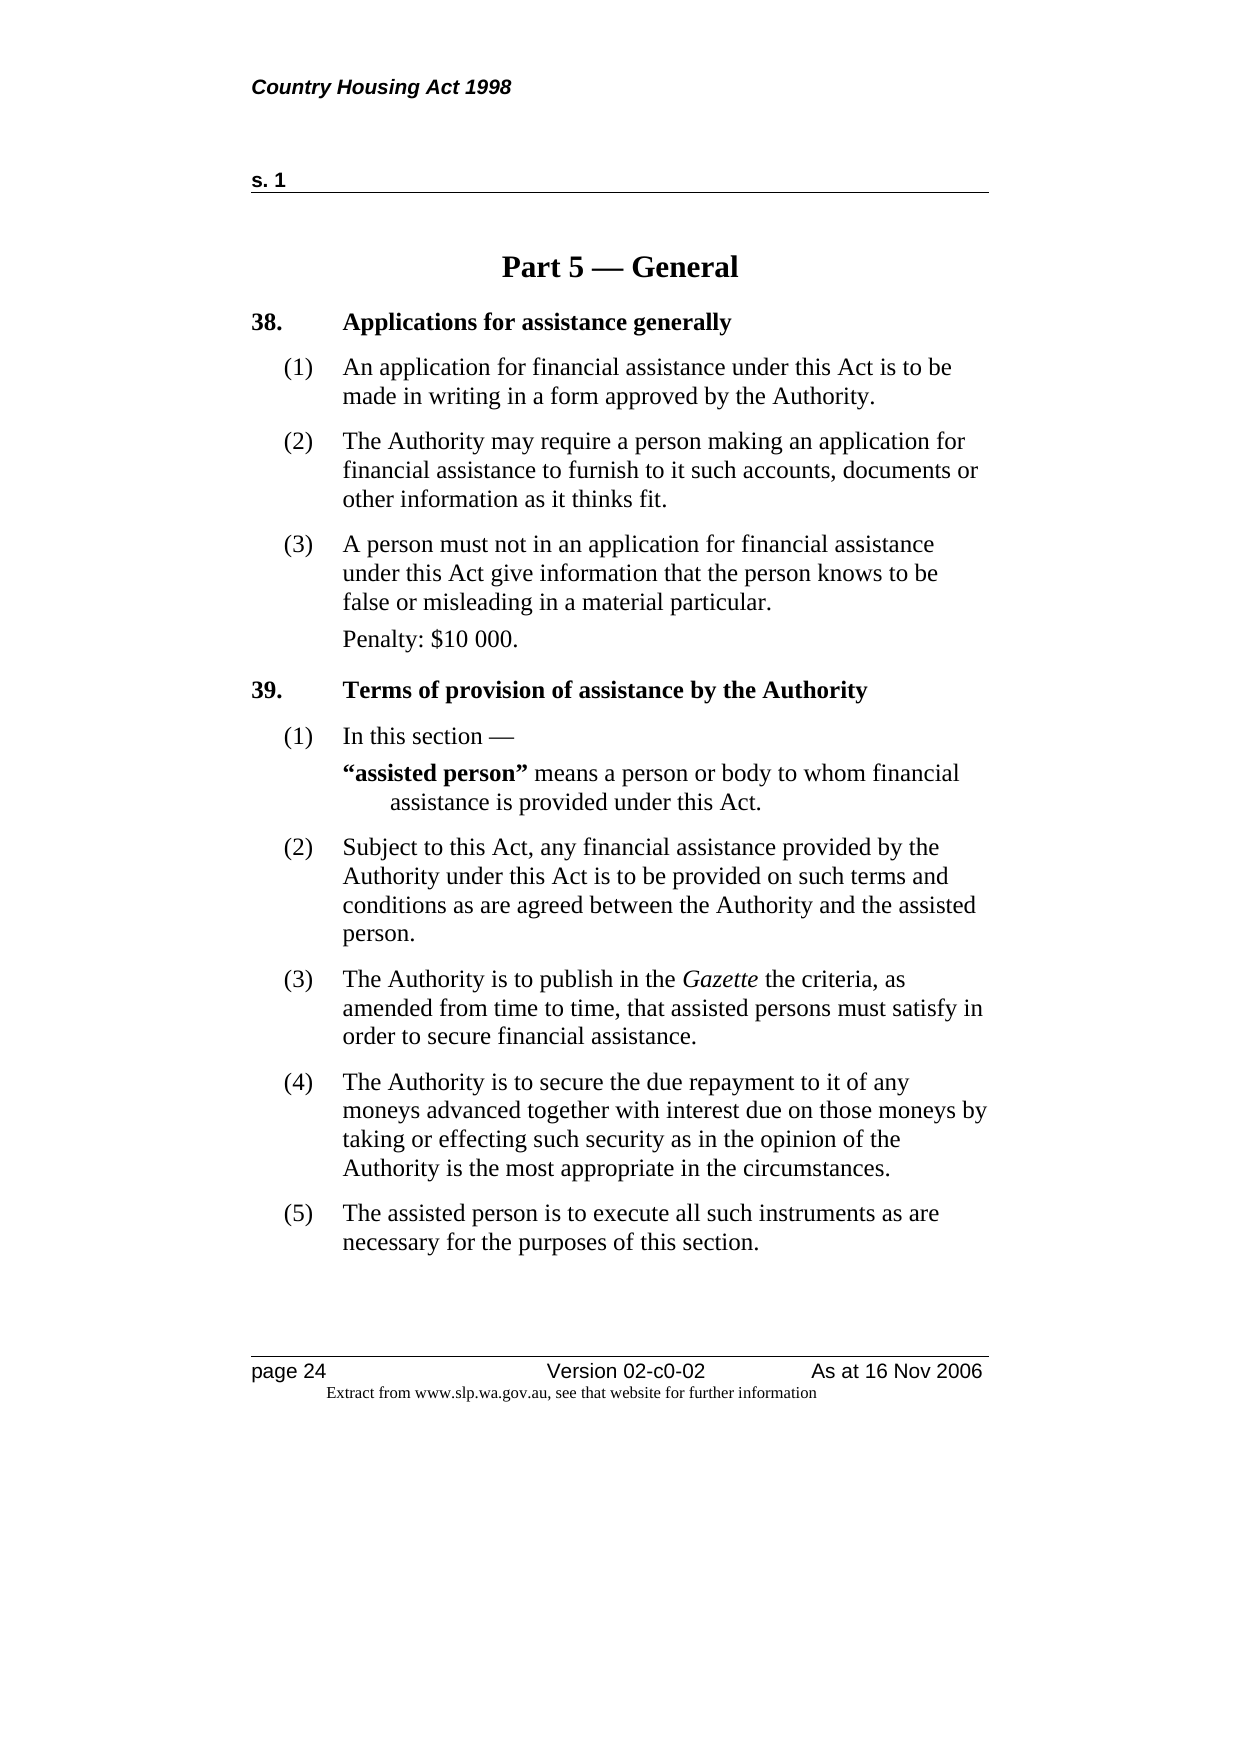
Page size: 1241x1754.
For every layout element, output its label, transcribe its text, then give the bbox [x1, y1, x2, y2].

text (2) The Authority may require a person making an application for financial assistance to furnish to it such accounts, documents or other information as it thinks fit. [251, 426, 989, 513]
text (1) An application for financial assistance under this Act is to be made in writing in a form approved by the Authority. [251, 352, 989, 410]
text (3) The Authority is to publish in the Gazette the criteria, as amended from time to time, that assisted persons must satisfy in order to secure financial assistance. [251, 964, 989, 1050]
text “assisted person” means a person or body to whom financial assistance is provided under this Act. [251, 758, 989, 816]
text (2) Subject to this Act, any financial assistance provided by the Authority under this Act is to be provided on such terms and conditions as are agreed between the Authority and the assisted person. [251, 832, 989, 947]
text (4) The Authority is to secure the due repayment to it of any moneys advanced together with interest due on those moneys by taking or effecting such security as in the opinion of the Authority is the most appropriate in the circumstances. [251, 1067, 989, 1182]
text (1) In this section — [251, 721, 989, 750]
subtitle Part 5 — General [251, 248, 989, 284]
subtitle 38. Applications for assistance generally [251, 307, 989, 336]
text Penalty: $10 000. [251, 624, 989, 653]
text (5) The assisted person is to execute all such instruments as are necessary for the purposes of this section. [251, 1198, 989, 1256]
text (3) A person must not in an application for financial assistance under this Act give information that the person knows to be false or misleading in a material particular. [251, 529, 989, 616]
subtitle 39. Terms of provision of assistance by the Authority [251, 676, 989, 704]
